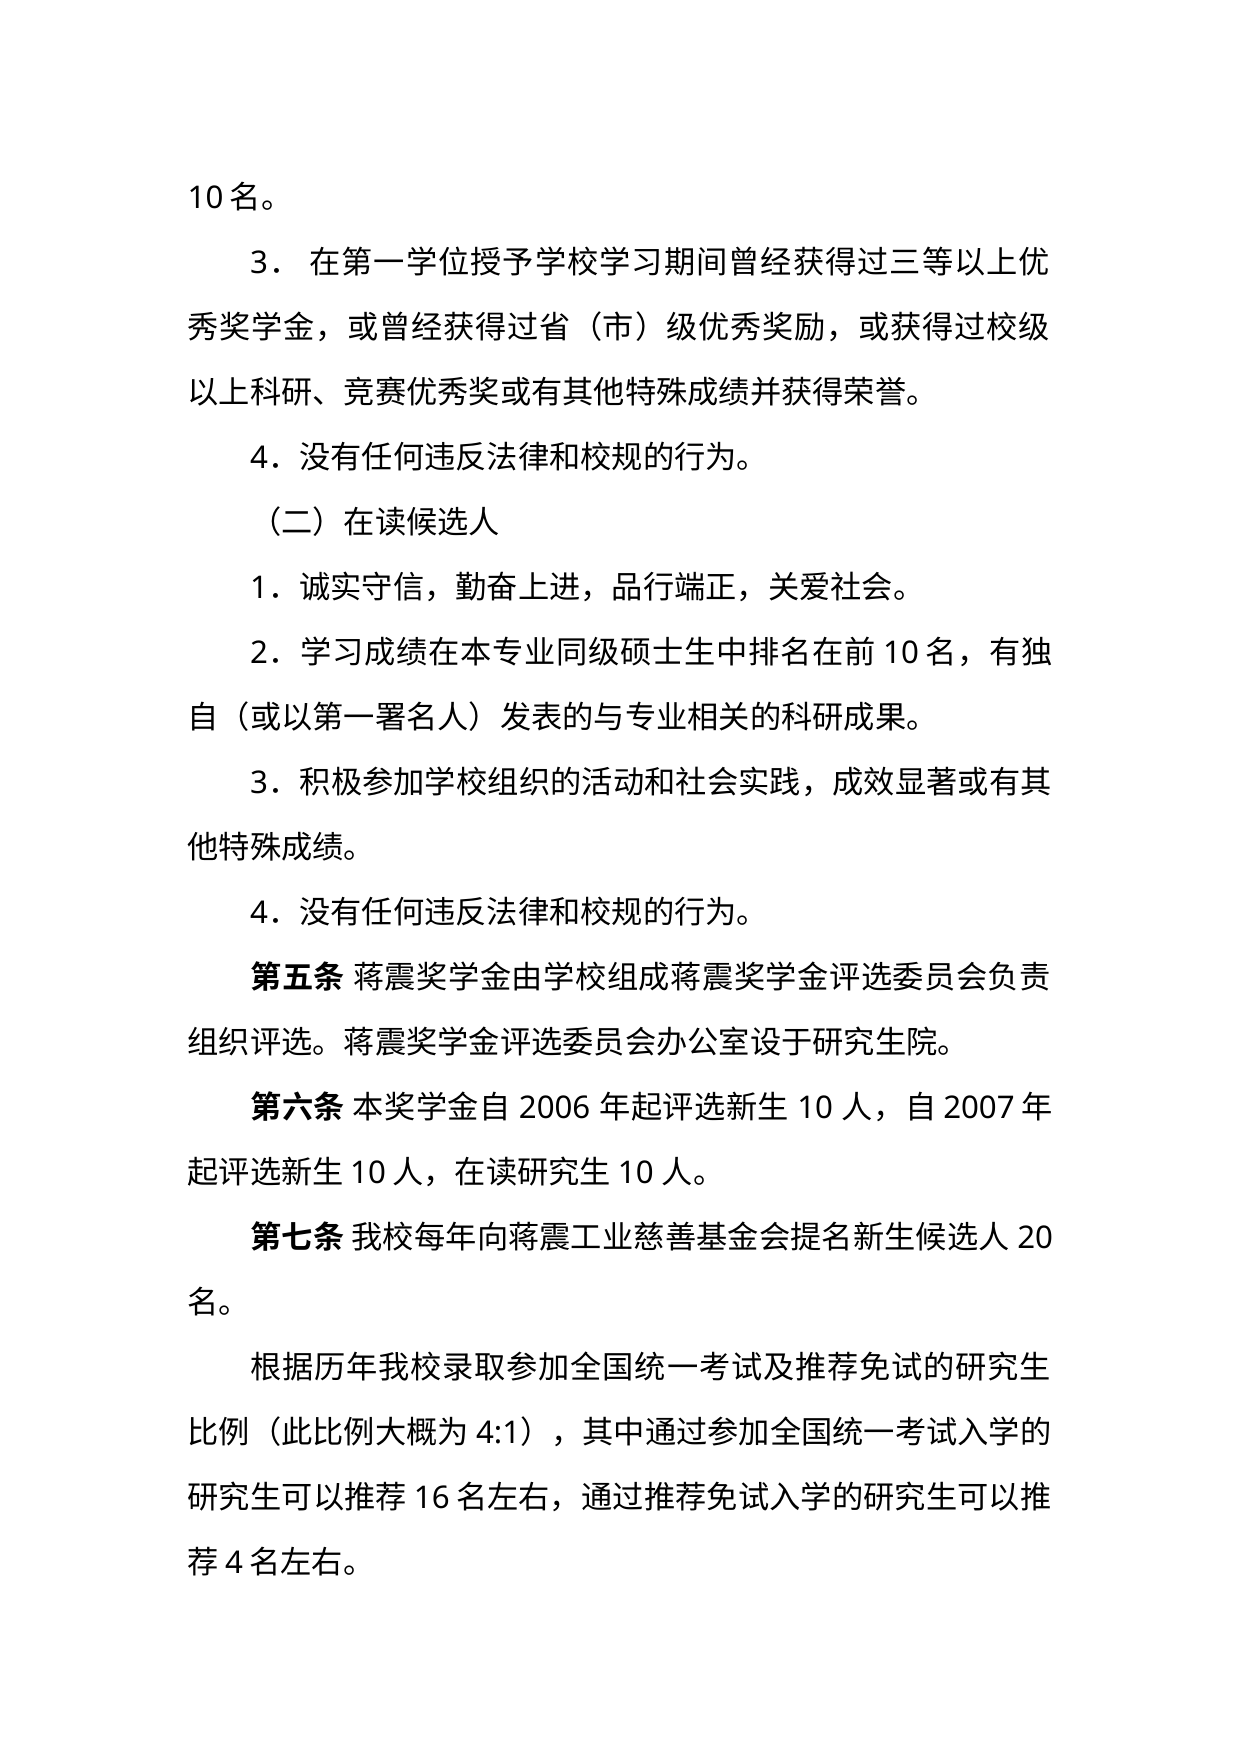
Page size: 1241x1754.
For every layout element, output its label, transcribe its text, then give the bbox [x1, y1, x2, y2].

text 3． 在第一学位授予学校学习期间曾经获得过三等以上优秀奖学金，或曾经获得过省（市）级优秀奖励，或获得过校级以上科研、竞赛优秀奖或有其他特殊成绩并获得荣誉。 [187, 227, 1053, 422]
text 根据历年我校录取参加全国统一考试及推荐免试的研究生比例（此比例大概为4:1），其中通过参加全国统一考试入学的研究生可以推荐16名左右，通过推荐免试入学的研究生可以推荐4名左右。 [187, 1332, 1053, 1592]
text 1．诚实守信，勤奋上进，品行端正，关爱社会。 [187, 552, 1053, 617]
text 第五条 蒋震奖学金由学校组成蒋震奖学金评选委员会负责组织评选。蒋震奖学金评选委员会办公室设于研究生院。 [187, 942, 1053, 1072]
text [187, 162, 1053, 227]
text 4．没有任何违反法律和校规的行为。 [187, 877, 1053, 942]
text 3．积极参加学校组织的活动和社会实践，成效显著或有其他特殊成绩。 [187, 747, 1053, 877]
text 2．学习成绩在本专业同级硕士生中排名在前10名，有独自（或以第一署名人）发表的与专业相关的科研成果。 [187, 617, 1053, 747]
text 4．没有任何违反法律和校规的行为。 [187, 422, 1053, 487]
text 第六条 本奖学金自 2006 年起评选新生 10 人，自2007年起评选新生10人，在读研究生 10 人。 [187, 1072, 1053, 1202]
text 第七条 我校每年向蒋震工业慈善基金会提名新生候选人20名。 [187, 1202, 1053, 1332]
text （二）在读候选人 [187, 487, 1053, 552]
